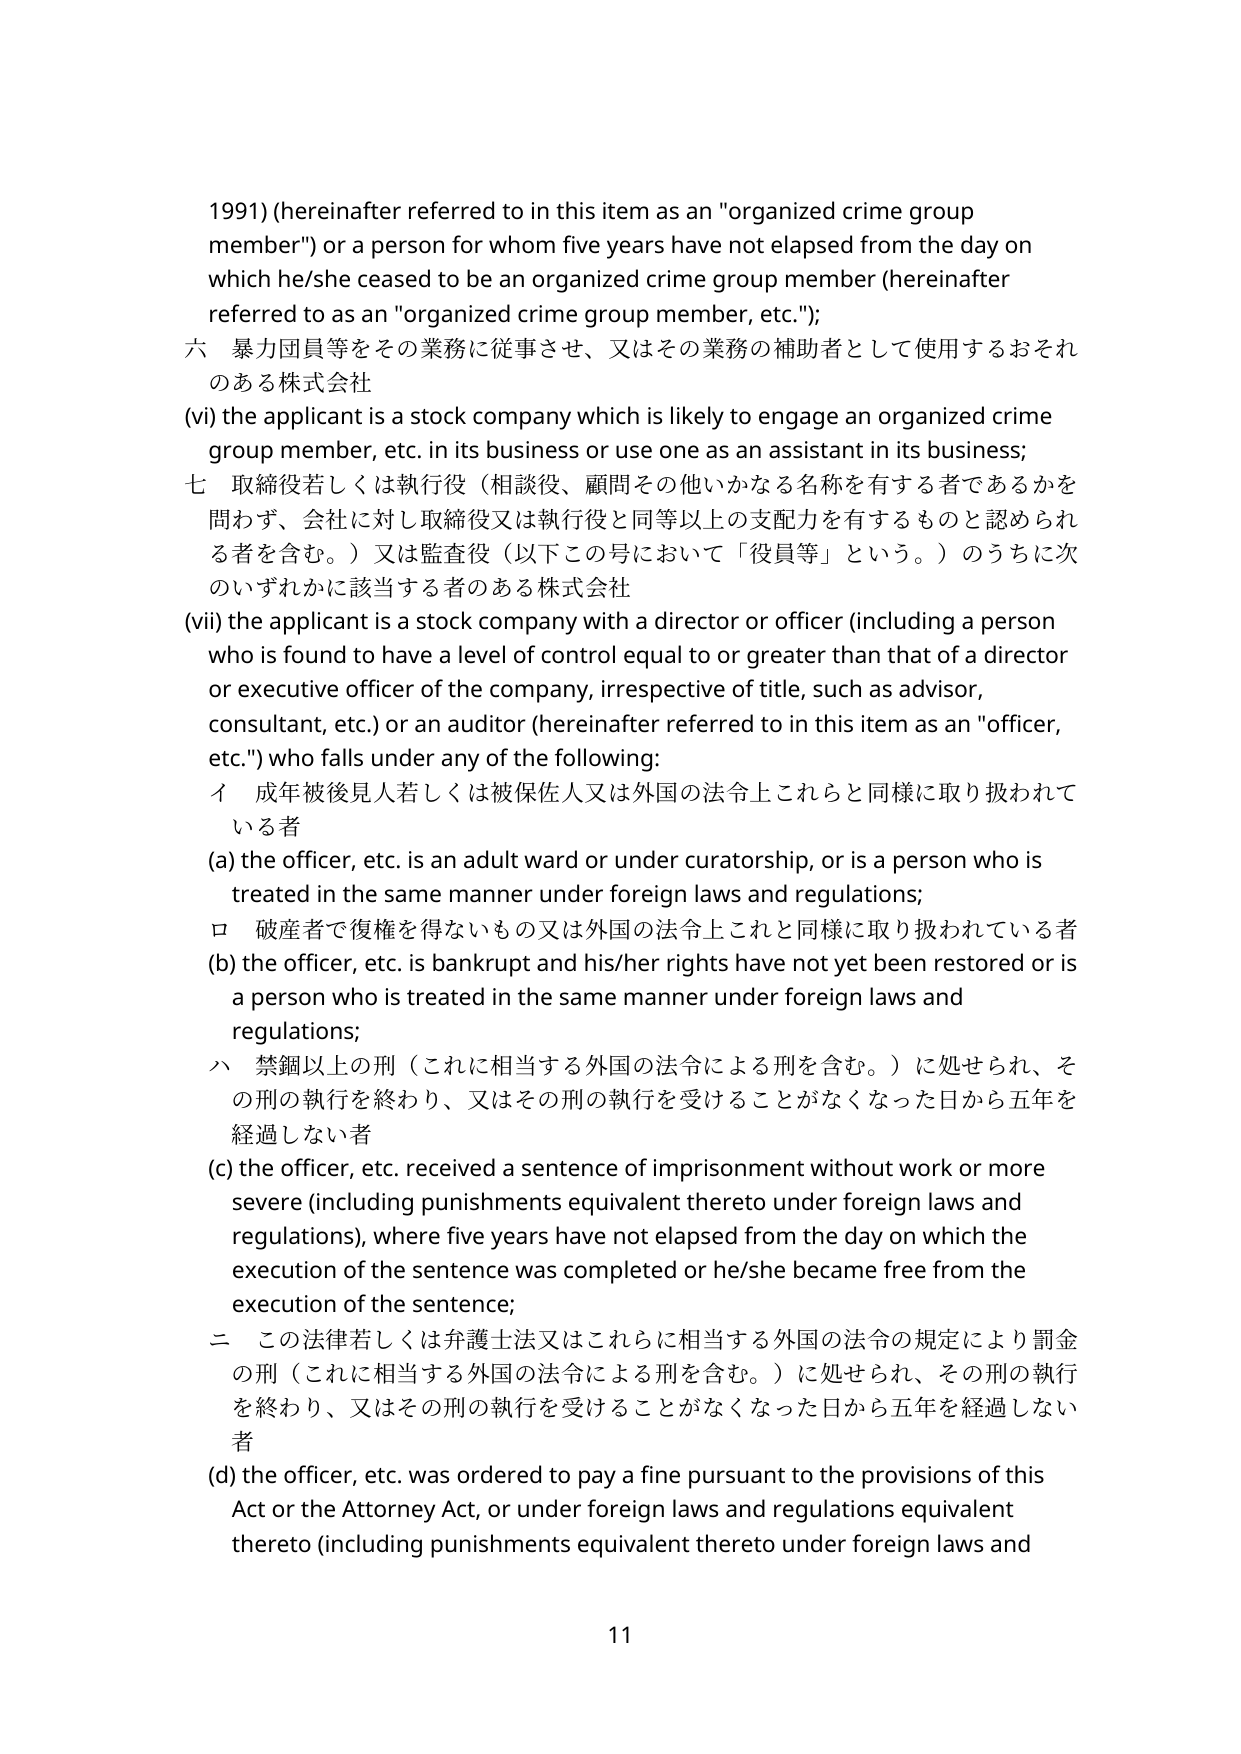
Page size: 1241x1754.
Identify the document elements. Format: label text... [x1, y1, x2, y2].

text ニ この法律若しくは弁護士法又はこれらに相当する外国の法令の規定により罰金の刑（これに相当する外国の法令による刑を含む。）に処せられ、その刑の執行を終わり、又はその刑の執行を受けることがなくなった日から五年を経過しない者 [207, 1321, 1079, 1458]
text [184, 194, 1079, 330]
text ロ 破産者で復権を得ないもの又は外国の法令上これと同様に取り扱われている者 [207, 911, 1079, 945]
text (vii) the applicant is a stock company with a director or officer (including a person who is found to have a level of control equal to or greater than that of a director or executive officer of the company, irrespective of title, such as advisor, consultant, etc.) or an auditor (hereinafter referred to in this item as an "officer, etc.") who falls under any of the following: [184, 604, 1079, 774]
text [207, 1458, 1079, 1560]
text イ 成年被後見人若しくは被保佐人又は外国の法令上これらと同様に取り扱われている者 [207, 774, 1079, 843]
text (vi) the applicant is a stock company which is likely to engage an organized crime group member, etc. in its business or use one as an assistant in its business; [184, 399, 1079, 467]
text 七 取締役若しくは執行役（相談役、顧問その他いかなる名称を有する者であるかを問わず、会社に対し取締役又は執行役と同等以上の支配力を有するものと認められる者を含む。）又は監査役（以下この号において「役員等」という。）のうちに次のいずれかに該当する者のある株式会社 [184, 467, 1079, 604]
text (b) the officer, etc. is bankrupt and his/her rights have not yet been restored or is a person who is treated in the same manner under foreign laws and regulations; [207, 945, 1079, 1048]
text ハ 禁錮以上の刑（これに相当する外国の法令による刑を含む。）に処せられ、その刑の執行を終わり、又はその刑の執行を受けることがなくなった日から五年を経過しない者 [207, 1048, 1079, 1150]
text (a) the officer, etc. is an adult ward or under curatorship, or is a person who is treated in the same manner under foreign laws and regulations; [207, 843, 1079, 911]
text (c) the officer, etc. received a sentence of imprisonment without work or more severe (including punishments equivalent thereto under foreign laws and regulations), where five years have not elapsed from the day on which the execution of the sentence was completed or he/she became free from the execution of the sentence; [207, 1150, 1079, 1321]
text 六 暴力団員等をその業務に従事させ、又はその業務の補助者として使用するおそれのある株式会社 [184, 330, 1079, 399]
